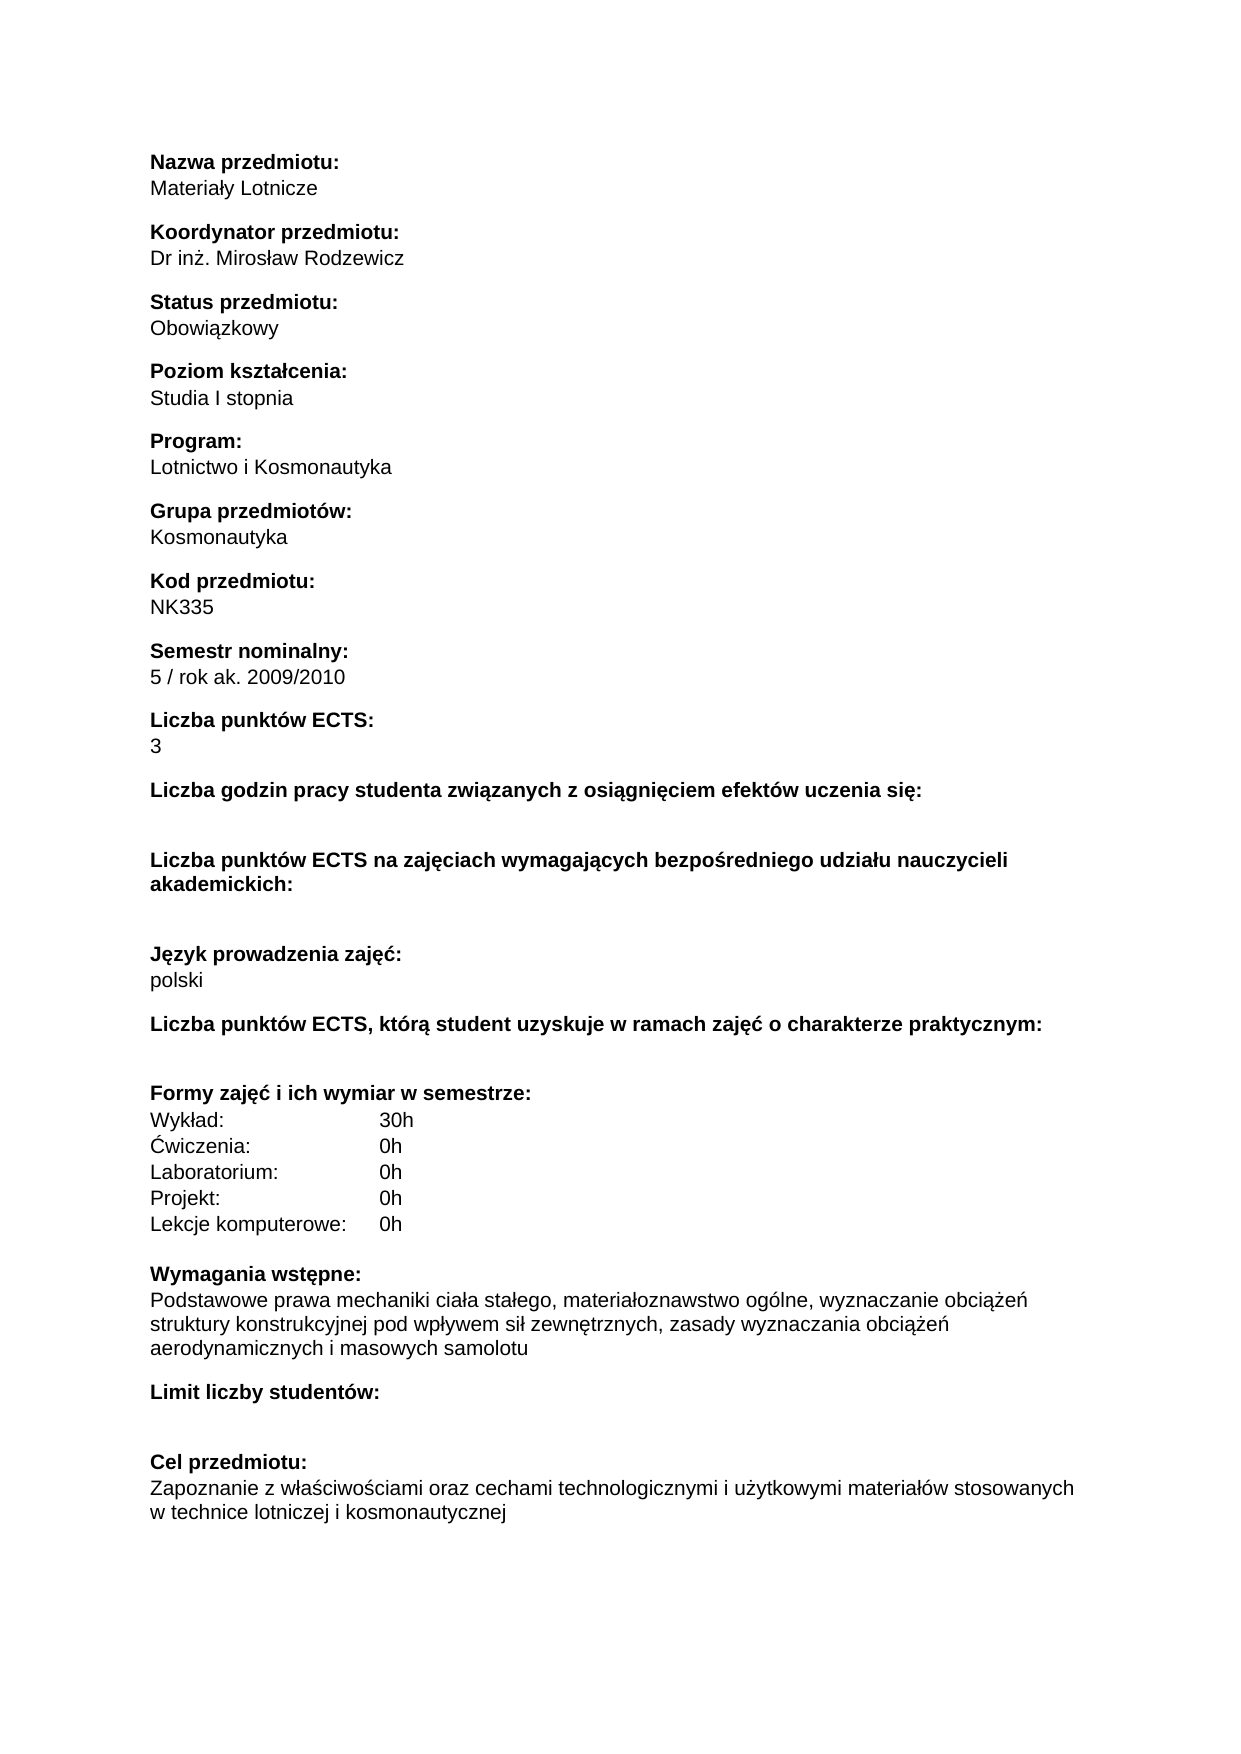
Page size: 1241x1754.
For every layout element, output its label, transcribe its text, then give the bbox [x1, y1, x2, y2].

table_cell 0h [369, 1210, 597, 1236]
text Formy zajęć i ich wymiar w semestrze: [150, 1081, 1090, 1105]
text Materiały Lotnicze [150, 176, 1090, 200]
text Dr inż. Mirosław Rodzewicz [150, 246, 1090, 270]
text Studia I stopnia [150, 385, 1090, 409]
text Program: [150, 429, 1090, 453]
text Obowiązkowy [150, 316, 1090, 339]
table_header Wykład: [140, 1108, 367, 1132]
text Grupa przedmiotów: [150, 499, 1090, 523]
table_header 30h [369, 1108, 597, 1132]
text 5 / rok ak. 2009/2010 [150, 664, 1090, 688]
text Cel przedmiotu: [150, 1449, 1090, 1473]
text Lotnictwo i Kosmonautyka [150, 455, 1090, 479]
table_cell 0h [369, 1132, 597, 1158]
table_cell Laboratorium: [140, 1160, 367, 1184]
table_cell 0h [369, 1184, 597, 1210]
text Poziom kształcenia: [150, 359, 1090, 383]
text polski [150, 968, 1090, 992]
table_cell Ćwiczenia: [140, 1134, 367, 1158]
table_cell 0h [369, 1158, 597, 1184]
text Wymagania wstępne: [150, 1262, 1090, 1286]
text Liczba punktów ECTS na zajęciach wymagających bezpośredniego udziału nauczycieli akademickich: [150, 848, 1090, 896]
text Kod przedmiotu: [150, 569, 1090, 593]
text Koordynator przedmiotu: [150, 220, 1090, 244]
table_cell Projekt: [140, 1186, 367, 1210]
text Liczba punktów ECTS, którą student uzyskuje w ramach zajęć o charakterze praktycznym: [150, 1011, 1090, 1035]
text Liczba punktów ECTS: [150, 708, 1090, 732]
text Zapoznanie z właściwościami oraz cechami technologicznymi i użytkowymi materiałów stosowanych w technice lotniczej i kosmonautycznej [150, 1476, 1090, 1523]
text Kosmonautyka [150, 525, 1090, 549]
text NK335 [150, 595, 1090, 619]
text Limit liczby studentów: [150, 1380, 1090, 1404]
text 3 [150, 734, 1090, 758]
text Status przedmiotu: [150, 289, 1090, 313]
table_cell Lekcje komputerowe: [140, 1212, 367, 1236]
text Liczba godzin pracy studenta związanych z osiągnięciem efektów uczenia się: [150, 778, 1090, 802]
text Nazwa przedmiotu: [150, 150, 1090, 174]
text Język prowadzenia zajęć: [150, 942, 1090, 966]
text Semestr nominalny: [150, 638, 1090, 662]
text Podstawowe prawa mechaniki ciała stałego, materiałoznawstwo ogólne, wyznaczanie obciążeń struktury konstrukcyjnej pod wpływem sił zewnętrznych, zasady wyznaczania obciążeń aerodynamicznych i masowych samolotu [150, 1288, 1090, 1360]
